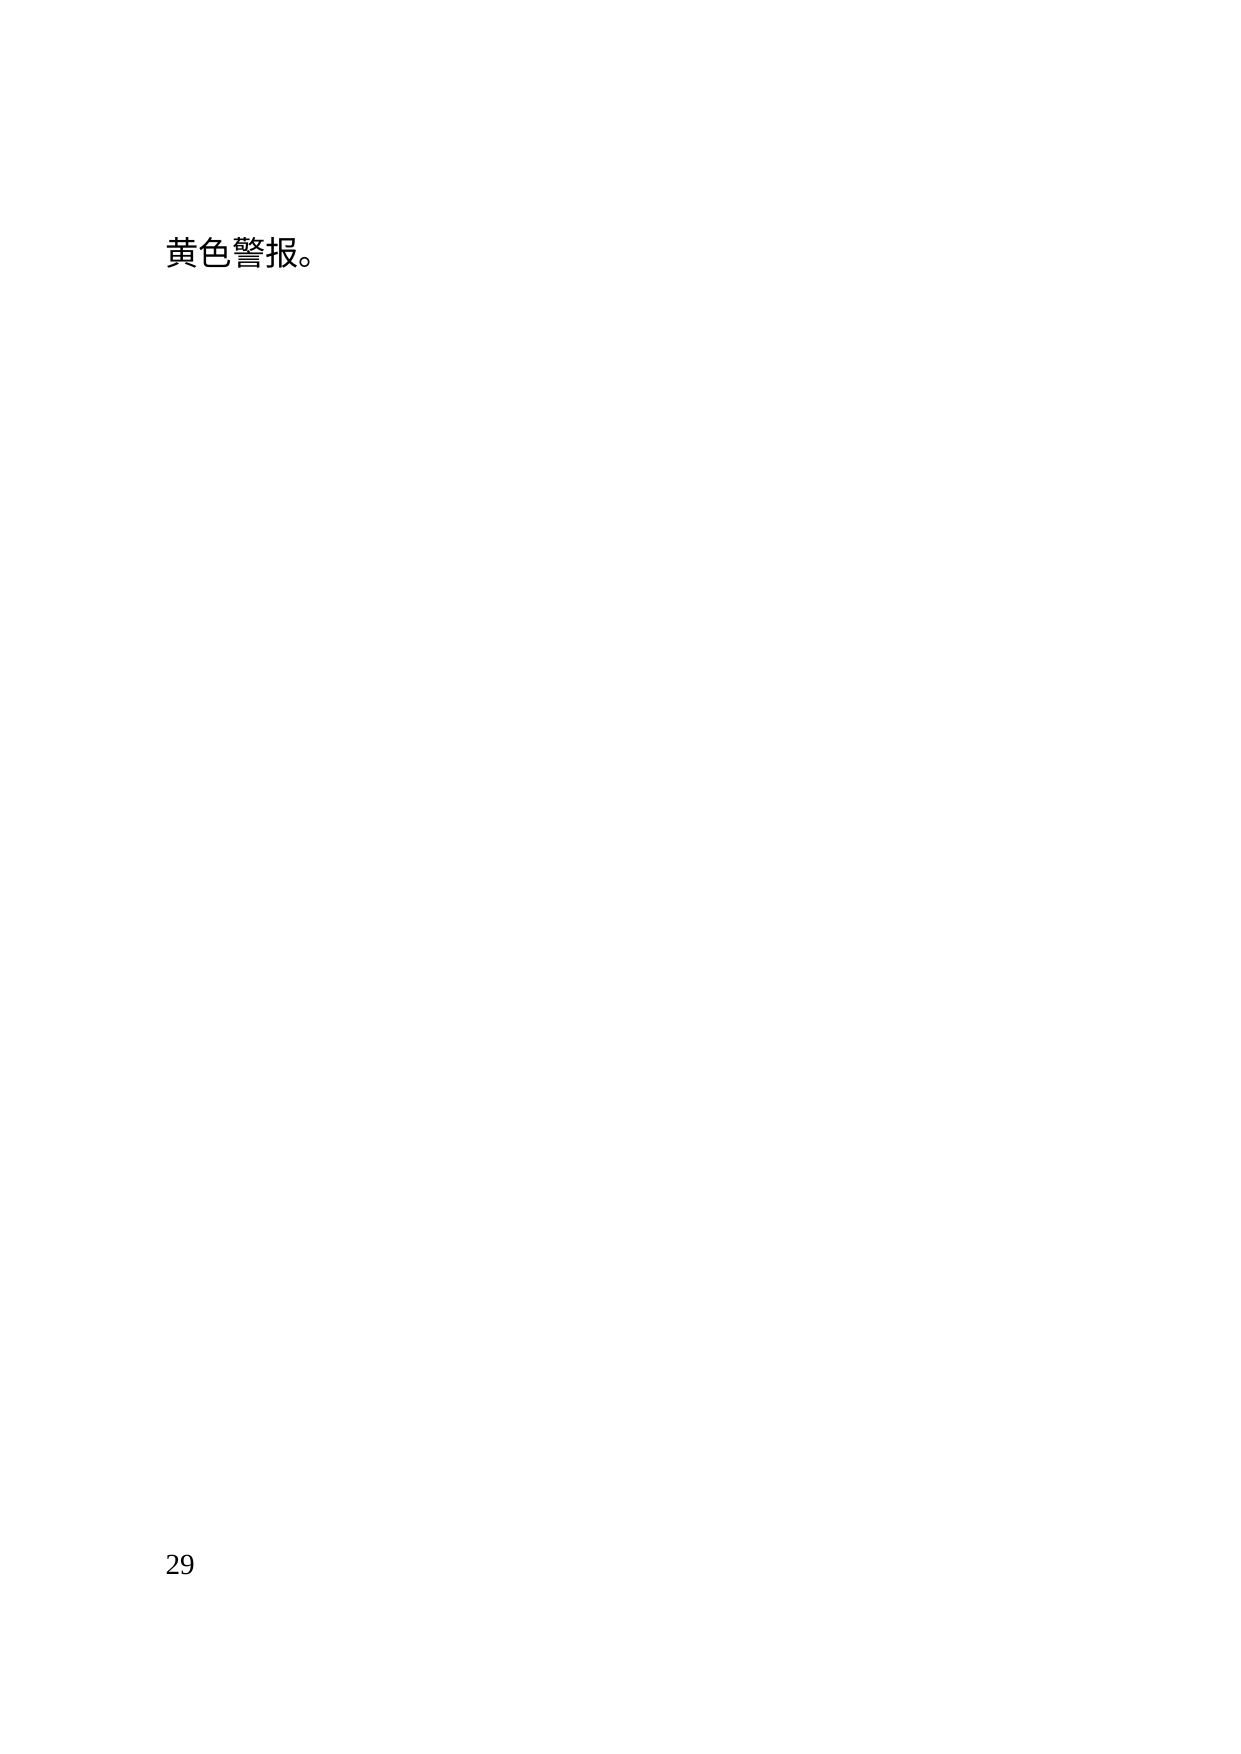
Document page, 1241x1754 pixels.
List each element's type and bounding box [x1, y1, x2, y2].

text [165, 218, 1087, 283]
